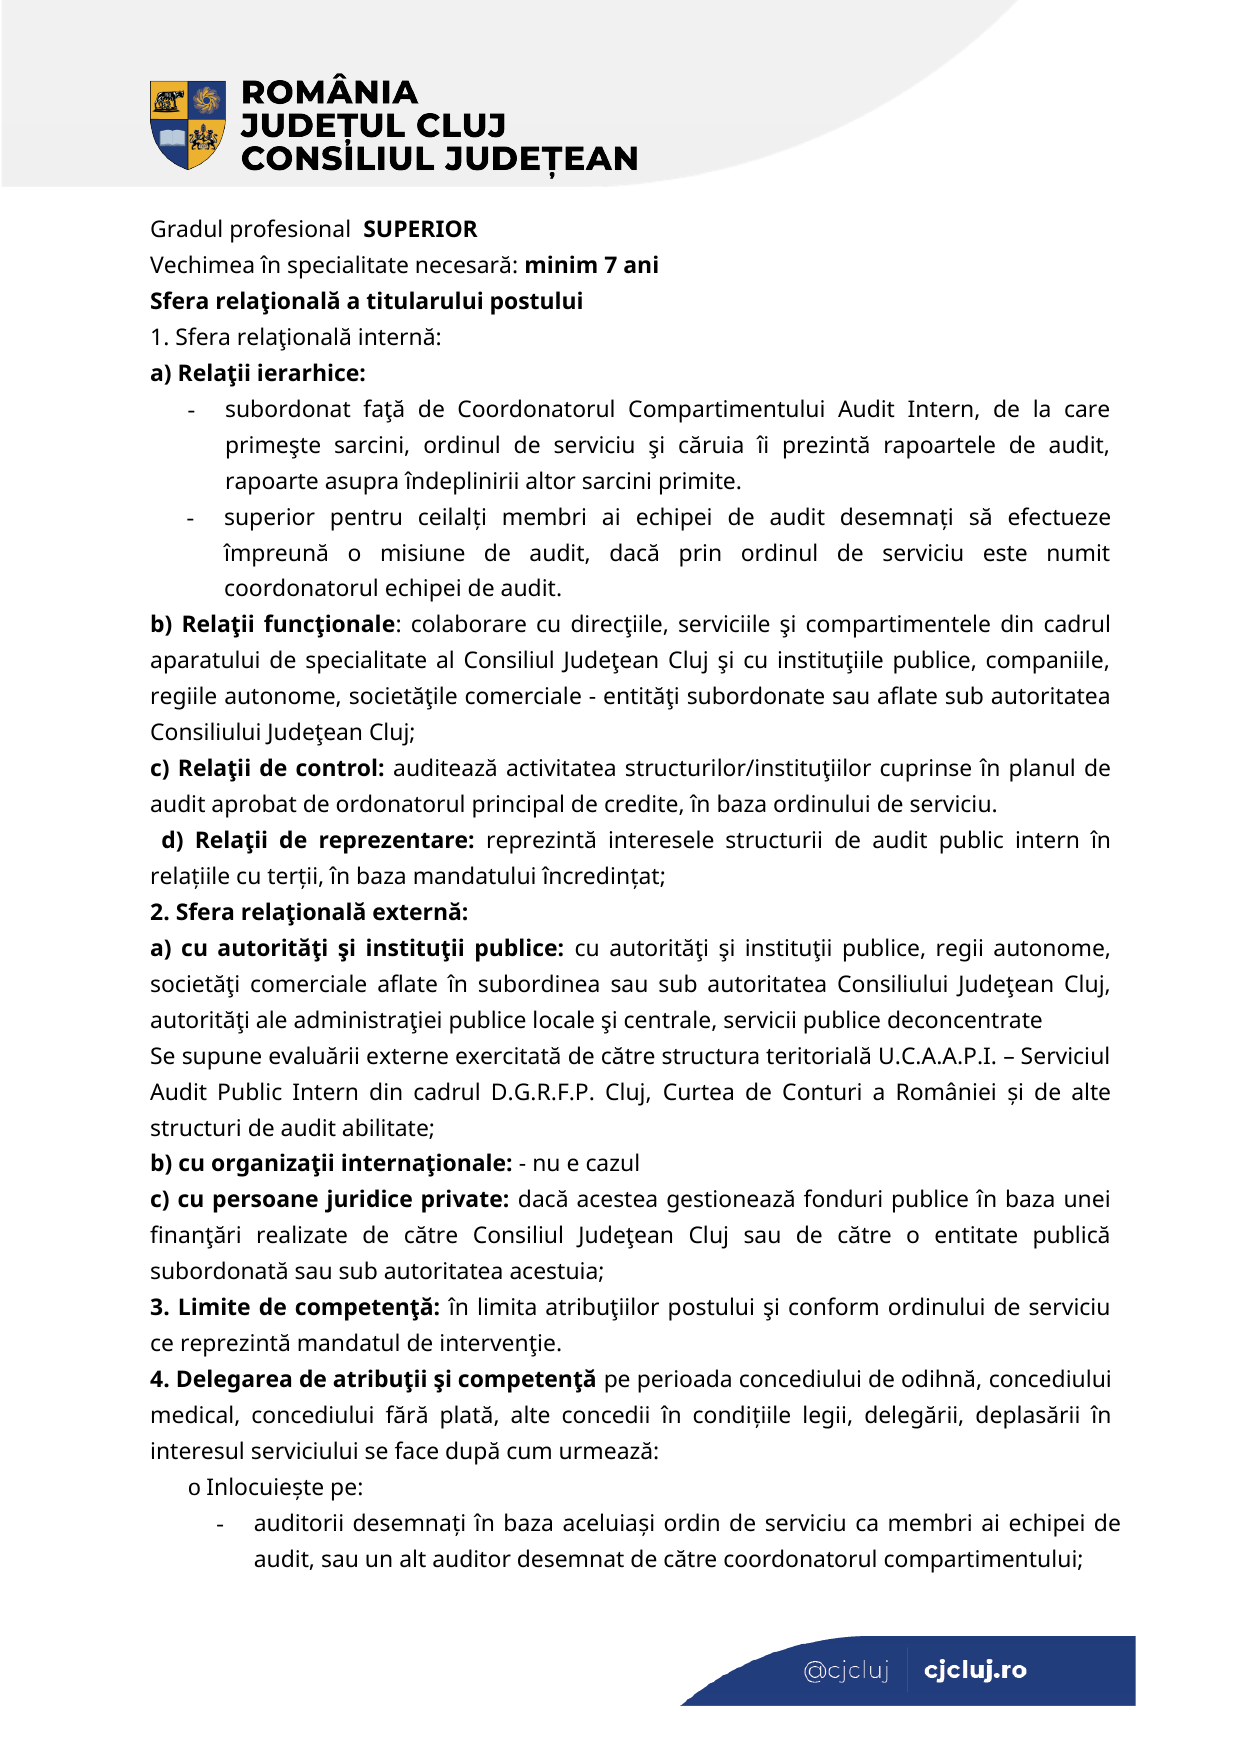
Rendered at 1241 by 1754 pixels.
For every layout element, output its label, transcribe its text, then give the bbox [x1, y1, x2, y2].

text b) cu organizaţii internaţionale: - nu e cazul [150, 1147, 1112, 1179]
list subordonat faţă de Coordonatorul Compartimentului Audit Intern, de la care primeşte sarcini, ordinul de serviciu şi căruia îi prezintă rapoartele de audit, rapoarte asupra îndeplinirii altor sarcini primite. [187, 393, 1112, 496]
text b) Relaţii funcţionale: colaborare cu direcţiile, serviciile şi compartimentele din cadrul aparatului de specialitate al Consiliul Judeţean Cluj şi cu instituţiile publice, companiile, regiile autonome, societăţile comerciale - entităţi subordonate sau aflate sub autoritatea Consiliului Judeţean Cluj; [150, 608, 1112, 747]
text 4. Delegarea de atribuţii şi competenţă pe perioada concediului de odihnă, concediului medical, concediului fără plată, alte concedii în condițiile legii, delegării, deplasării în interesul serviciului se face după cum urmează: [150, 1363, 1112, 1466]
list auditorii desemnați în baza aceluiași ordin de serviciu ca membri ai echipei de audit, sau un alt auditor desemnat de către coordonatorul compartimentului; [216, 1507, 1122, 1574]
list Inlocuiește pe: [187, 1471, 1122, 1502]
text Se supune evaluării externe exercitată de către structura teritorială U.C.A.A.P.I. – Serviciul Audit Public Intern din cadrul D.G.R.F.P. Cluj, Curtea de Conturi a României și de alte structuri de audit abilitate; [150, 1039, 1112, 1143]
text 2. Sfera relaţională externă: [150, 896, 1112, 927]
text d) Relaţii de reprezentare: reprezintă interesele structurii de audit public intern în relațiile cu terții, în baza mandatului încredințat; [150, 824, 1112, 891]
text a) Relaţii ierarhice: [150, 357, 1112, 388]
picture [679, 1636, 1136, 1706]
text a) cu autorităţi şi instituţii publice: cu autorităţi şi instituţii publice, regii autonome, societăţi comerciale aflate în subordinea sau sub autoritatea Consiliului Judeţean Cluj, autorităţi ale administraţiei publice locale şi centrale, servicii publice deconcentrate [150, 932, 1112, 1035]
text Vechimea în specialitate necesară: minim 7 ani [150, 249, 1122, 280]
text c) cu persoane juridice private: dacă acestea gestionează fonduri publice în baza unei finanţări realizate de către Consiliul Judeţean Cluj sau de către o entitate publică subordonată sau sub autoritatea acestuia; [150, 1183, 1112, 1286]
picture [150, 73, 637, 179]
text 1. Sfera relaţională internă: [150, 321, 1112, 352]
list superior pentru ceilalți membri ai echipei de audit desemnați să efectueze împreună o misiune de audit, dacă prin ordinul de serviciu este numit coordonatorul echipei de audit. [186, 501, 1112, 604]
text 3. Limite de competenţă: în limita atribuţiilor postului şi conform ordinului de serviciu ce reprezintă mandatul de intervenţie. [150, 1291, 1112, 1358]
text Sfera relaţională a titularului postului [150, 285, 1112, 316]
text Gradul profesional SUPERIOR [150, 213, 1122, 244]
text c) Relaţii de control: auditează activitatea structurilor/instituţiilor cuprinse în planul de audit aprobat de ordonatorul principal de credite, în baza ordinului de serviciu. [150, 752, 1112, 819]
